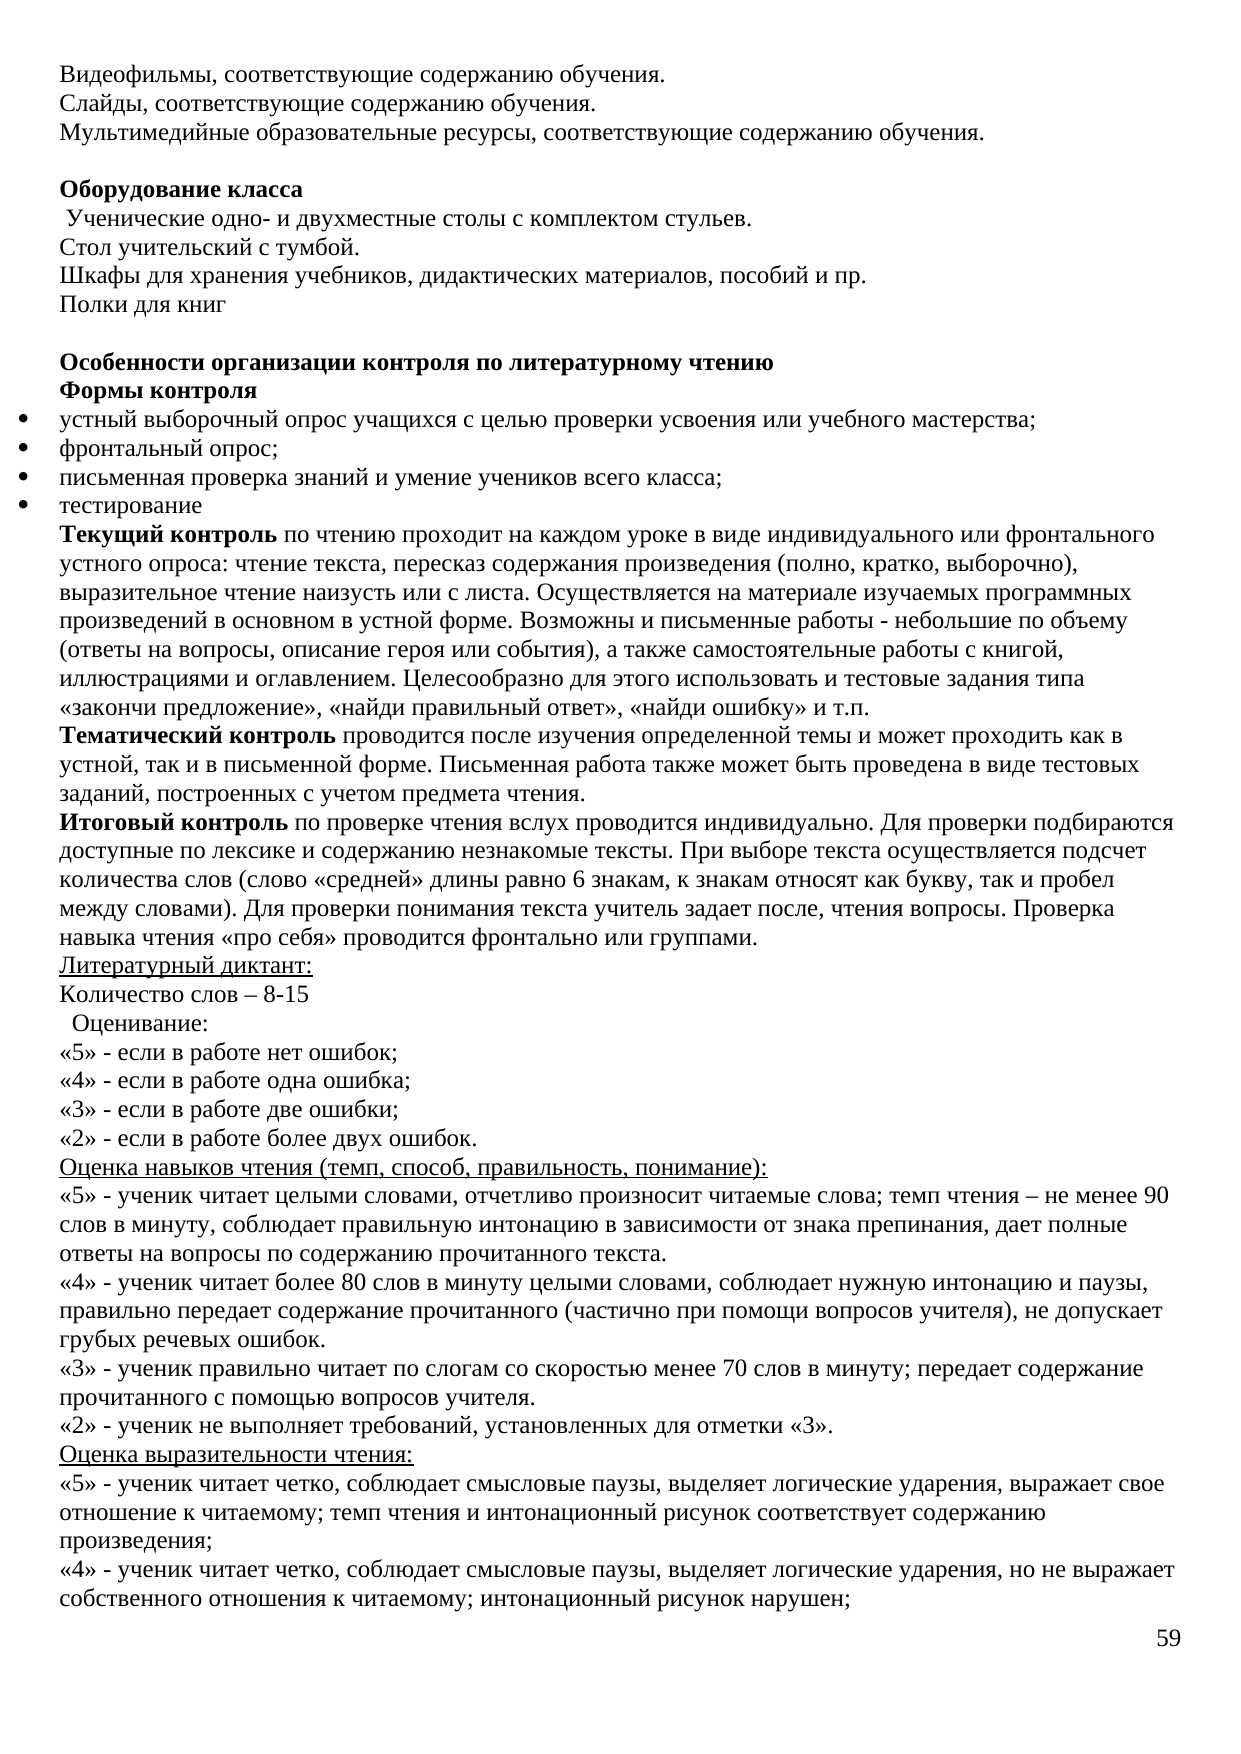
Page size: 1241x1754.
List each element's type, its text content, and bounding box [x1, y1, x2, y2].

text Стол учительский с тумбой. [59, 232, 1181, 260]
list фронтальный опрос; [19, 433, 1181, 462]
text Мультимедийные образовательные ресурсы, соответствующие содержанию обучения. [59, 117, 1181, 145]
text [59, 1008, 1181, 1612]
list устный выборочный опрос учащихся с целью проверки усвоения или учебного мастерства; [19, 404, 1181, 433]
text Шкафы для хранения учебников, дидактических материалов, пособий и пр. [59, 260, 1181, 289]
text Слайды, соответствующие содержанию обучения. [59, 88, 1181, 117]
text Ученические одно- и двухместные столы с комплектом стульев. [59, 203, 1181, 232]
text Оборудование класса [59, 174, 1181, 203]
text Полки для книг [59, 289, 1181, 318]
list тестирование Текущий контроль по чтению проходит на каждом уроке в виде индивидуального или фронтального устного опроса: чтение текста, пересказ содержания произведения (полно, кратко, выборочно), выразительное чтение наизусть или с листа. Осуществляется на материале изучаемых программных произведений в основном в устной форме. Возможны и письменные работы - небольшие по объему (ответы на вопросы, описание героя или события), а также самостоятельные работы с книгой, иллюстрациями и оглавлением. Целесообразно для этого использовать и тестовые задания типа «закончи предложение», «найди правильный ответ», «найди ошибку» и т.п. Тематический контроль проводится после изучения определенной темы и может проходить как в устной, так и в письменной форме. Письменная работа также может быть проведена в виде тестовых заданий, построенных с учетом предмета чтения. Итоговый контроль по проверке чтения вслух проводится индивидуально. Для проверки подбираются доступные по лексике и содержанию незнакомые тексты. При выборе текста осуществляется подсчет количества слов (слово «средней» длины равно 6 знакам, к знакам относят как букву, так и пробел между словами). Для проверки понимания текста учитель задает после, чтения вопросы. Проверка навыка чтения «про себя» проводится фронтально или группами. Литературный диктант: Количество слов – 8-15 [19, 490, 1181, 1008]
list письменная проверка знаний и умение учеников всего класса; [19, 462, 1181, 490]
text Особенности организации контроля по литературному чтению [59, 318, 1181, 375]
text Формы контроля [59, 375, 1181, 404]
text Видеофильмы, соответствующие содержанию обучения. [59, 59, 1181, 88]
